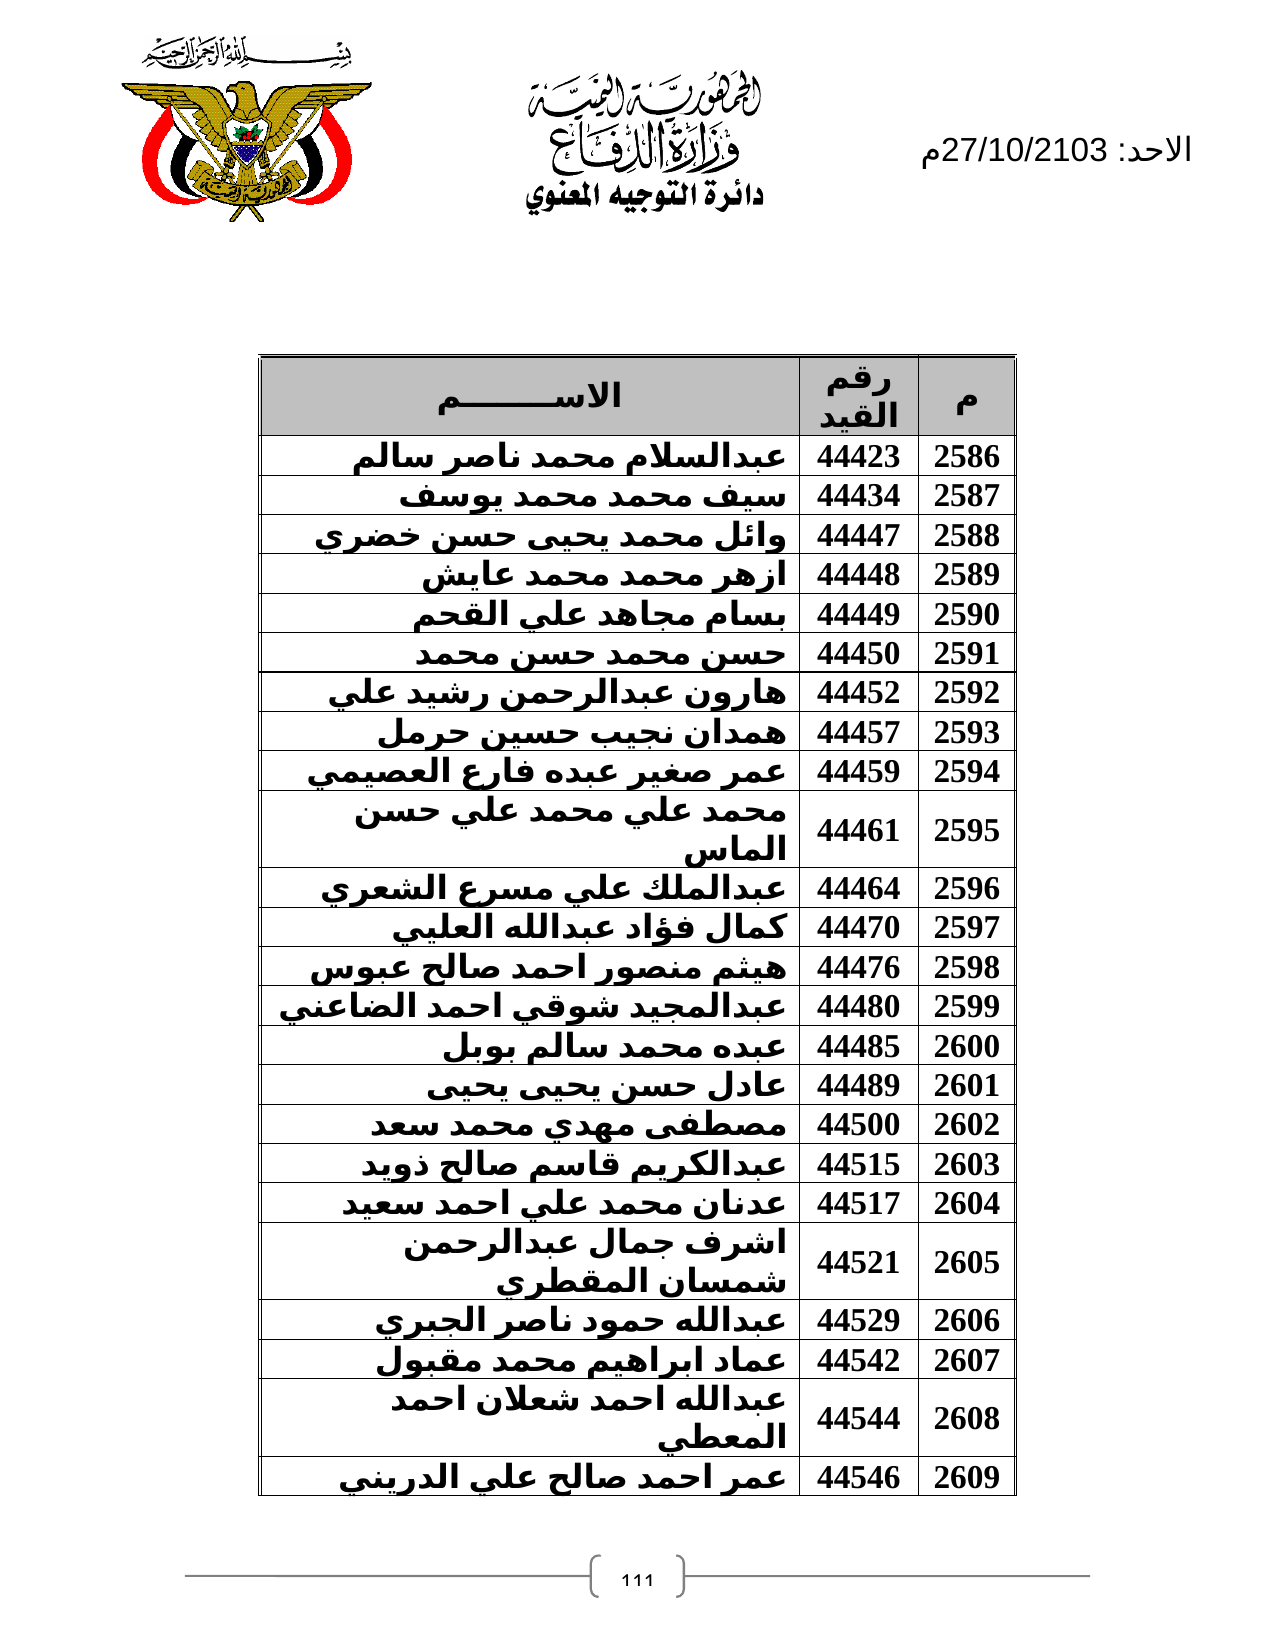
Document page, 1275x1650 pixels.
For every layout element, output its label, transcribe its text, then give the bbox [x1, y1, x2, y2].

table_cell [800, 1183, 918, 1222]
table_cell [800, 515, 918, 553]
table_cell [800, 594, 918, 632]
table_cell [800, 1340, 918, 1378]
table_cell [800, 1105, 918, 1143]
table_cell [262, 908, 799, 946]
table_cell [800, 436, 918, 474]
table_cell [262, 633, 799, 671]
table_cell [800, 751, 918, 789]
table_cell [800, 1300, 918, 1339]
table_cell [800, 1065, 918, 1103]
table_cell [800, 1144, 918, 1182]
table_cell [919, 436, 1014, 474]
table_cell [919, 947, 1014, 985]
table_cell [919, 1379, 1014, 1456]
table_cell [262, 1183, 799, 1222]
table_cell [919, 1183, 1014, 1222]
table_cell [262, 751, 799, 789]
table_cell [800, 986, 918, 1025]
table_header م [919, 358, 1015, 435]
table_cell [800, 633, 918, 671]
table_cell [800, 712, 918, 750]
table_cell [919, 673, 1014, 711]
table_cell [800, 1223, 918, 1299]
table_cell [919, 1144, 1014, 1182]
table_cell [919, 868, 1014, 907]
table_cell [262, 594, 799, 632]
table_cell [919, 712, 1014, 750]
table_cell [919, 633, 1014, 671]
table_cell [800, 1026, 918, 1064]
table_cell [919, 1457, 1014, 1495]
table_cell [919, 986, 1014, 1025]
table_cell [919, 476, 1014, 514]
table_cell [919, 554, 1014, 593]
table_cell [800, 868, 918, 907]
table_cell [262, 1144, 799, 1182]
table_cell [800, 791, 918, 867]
table_header الاســــــــم [260, 357, 799, 435]
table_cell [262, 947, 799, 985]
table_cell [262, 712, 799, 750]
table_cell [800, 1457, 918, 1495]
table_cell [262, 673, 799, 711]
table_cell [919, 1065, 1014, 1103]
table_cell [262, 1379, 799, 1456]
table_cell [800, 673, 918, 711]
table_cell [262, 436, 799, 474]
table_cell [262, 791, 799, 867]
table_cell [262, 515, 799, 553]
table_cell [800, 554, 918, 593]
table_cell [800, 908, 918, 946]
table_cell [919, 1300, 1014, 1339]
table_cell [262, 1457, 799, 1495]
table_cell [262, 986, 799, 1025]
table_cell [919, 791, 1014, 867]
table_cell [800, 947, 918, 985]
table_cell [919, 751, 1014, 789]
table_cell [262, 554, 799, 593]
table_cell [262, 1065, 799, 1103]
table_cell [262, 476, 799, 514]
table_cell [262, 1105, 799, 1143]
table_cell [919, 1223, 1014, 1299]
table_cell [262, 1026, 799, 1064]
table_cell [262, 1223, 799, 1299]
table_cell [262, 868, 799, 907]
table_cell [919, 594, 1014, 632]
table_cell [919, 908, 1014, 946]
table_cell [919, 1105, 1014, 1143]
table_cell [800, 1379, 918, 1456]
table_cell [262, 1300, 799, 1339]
table_header رقم القيد [800, 358, 918, 435]
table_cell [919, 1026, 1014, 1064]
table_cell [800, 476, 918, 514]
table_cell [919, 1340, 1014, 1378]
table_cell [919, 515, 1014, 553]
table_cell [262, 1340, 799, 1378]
